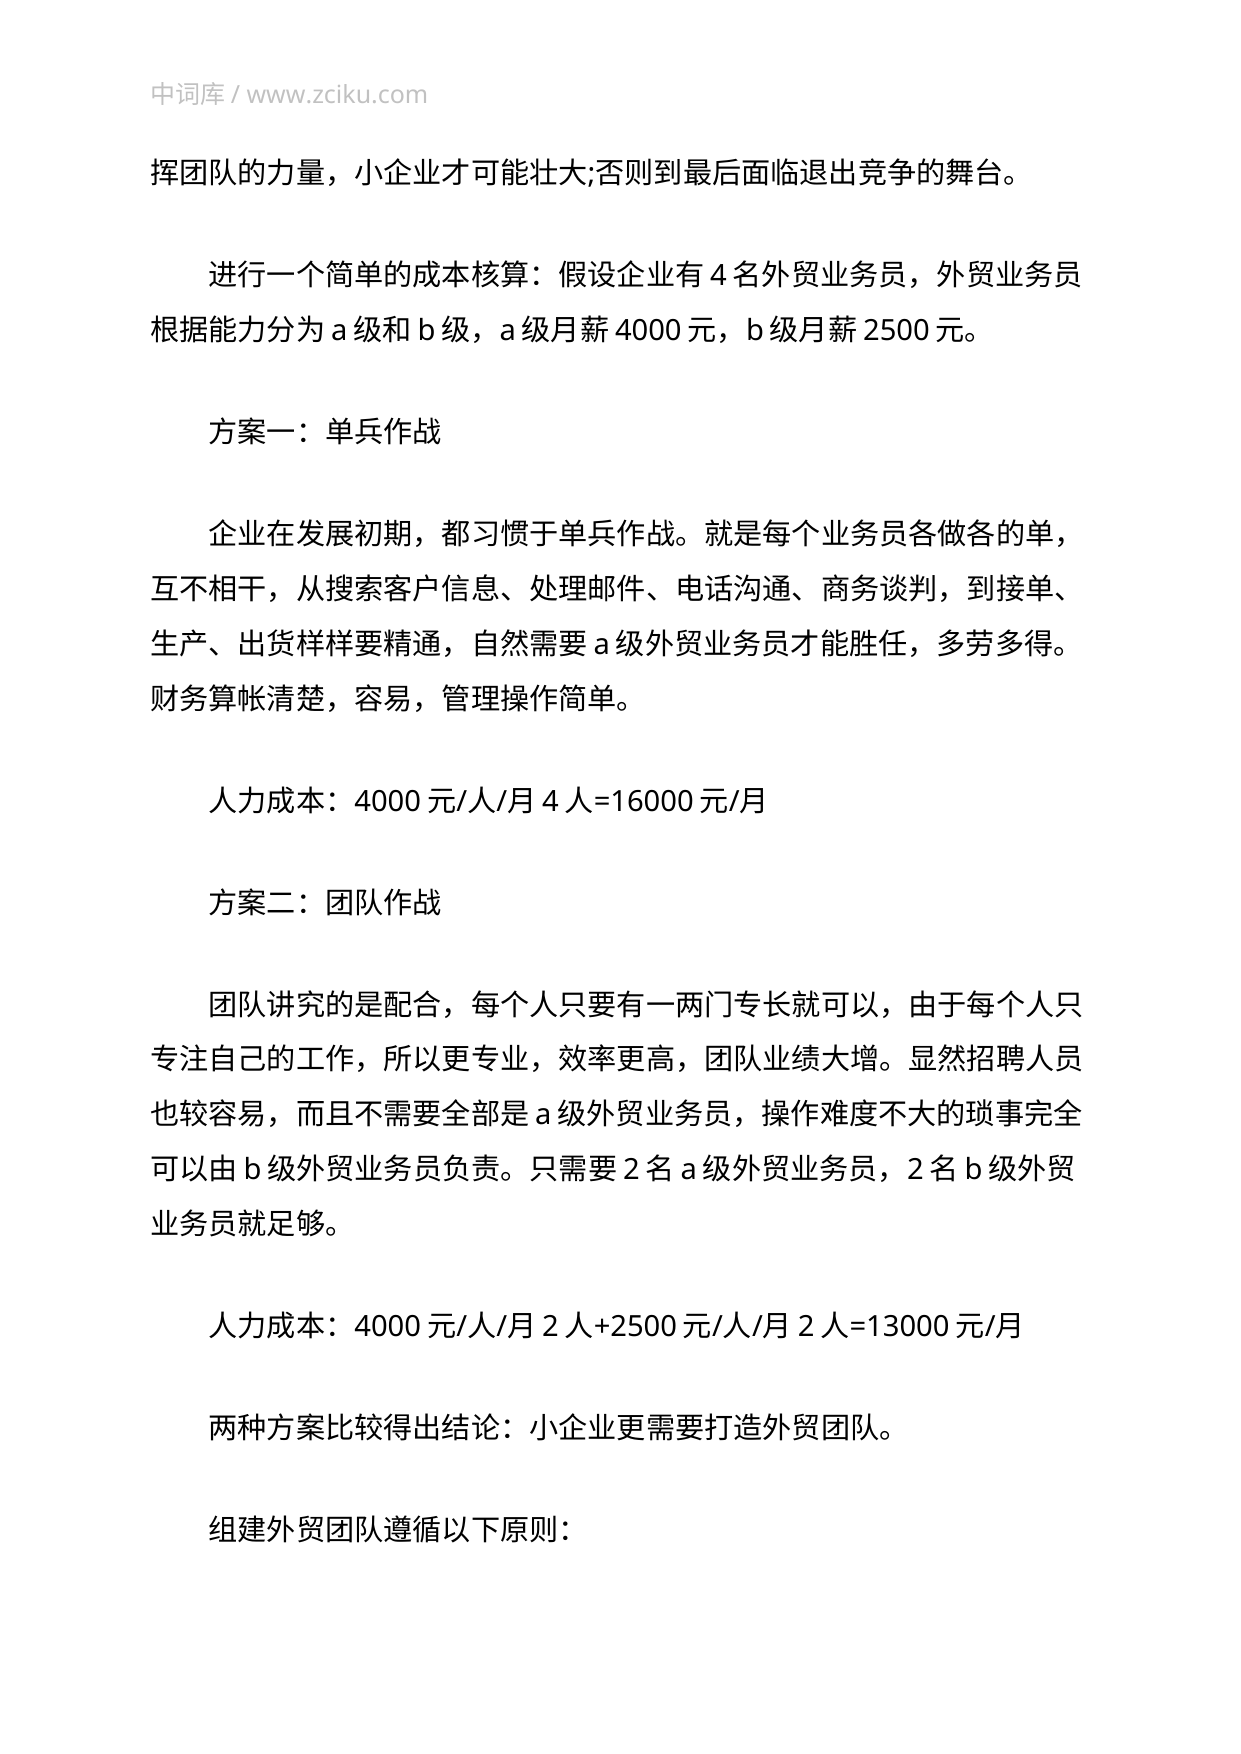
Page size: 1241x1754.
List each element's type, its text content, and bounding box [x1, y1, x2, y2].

text 人力成本：4000元/人/月2人+2500元/人/月2人=13000元/月 [150, 1303, 1090, 1345]
text 人力成本：4000元/人/月4人=16000元/月 [150, 777, 1090, 820]
text 两种方案比较得出结论：小企业更需要打造外贸团队。 [150, 1404, 1090, 1447]
text 企业在发展初期，都习惯于单兵作战。就是每个业务员各做各的单，互不相干，从搜索客户信息、处理邮件、电话沟通、商务谈判，到接单、生产、出货样样要精通，自然需要a级外贸业务员才能胜任，多劳多得。财务算帐清楚，容易，管理操作简单。 [150, 511, 1090, 718]
text 进行一个简单的成本核算：假设企业有4名外贸业务员，外贸业务员根据能力分为a级和b级，a级月薪4000元，b级月薪2500元。 [150, 252, 1090, 349]
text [150, 150, 1090, 192]
text 团队讲究的是配合，每个人只要有一两门专长就可以，由于每个人只专注自己的工作，所以更专业，效率更高，团队业绩大增。显然招聘人员也较容易，而且不需要全部是a级外贸业务员，操作难度不大的琐事完全可以由b级外贸业务员负责。只需要2名a级外贸业务员，2名b级外贸业务员就足够。 [150, 981, 1090, 1243]
text 组建外贸团队遵循以下原则： [150, 1506, 1090, 1549]
text 方案一：单兵作战 [150, 409, 1090, 451]
text 方案二：团队作战 [150, 879, 1090, 922]
